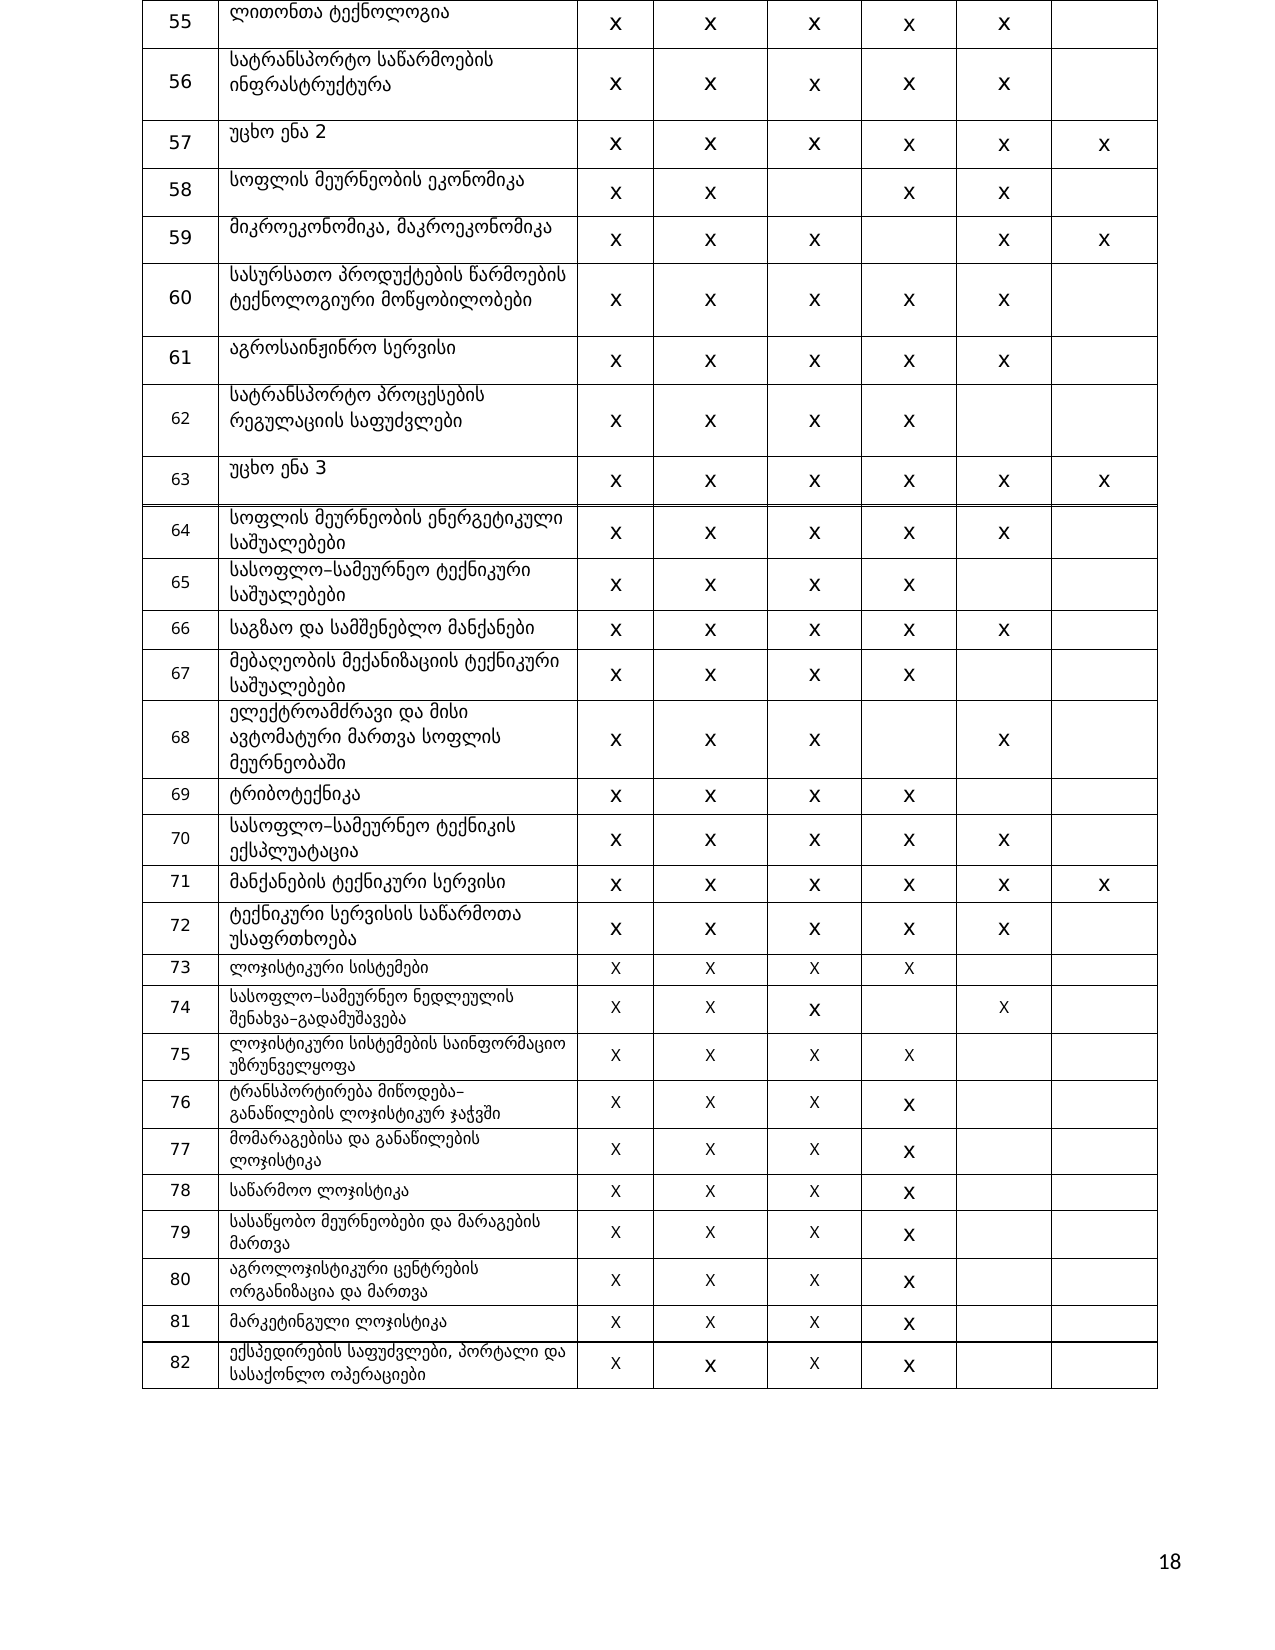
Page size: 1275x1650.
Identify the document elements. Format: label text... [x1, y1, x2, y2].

table_cell [862, 217, 956, 263]
table_cell [1052, 986, 1157, 1033]
table_cell x [862, 866, 956, 902]
table_cell X [578, 1175, 653, 1210]
table_cell X [768, 1306, 861, 1341]
table_cell აგროლოჯისტიკური ცენტრების ორგანიზაცია და მართვა [219, 1259, 577, 1305]
table_cell x [654, 49, 767, 120]
table_cell 81 [143, 1306, 218, 1341]
table_cell მანქანების ტექნიკური სერვისი [219, 866, 577, 902]
table_cell X [578, 1034, 653, 1080]
table_cell x [654, 121, 767, 168]
table_cell x [578, 1, 653, 48]
table_cell x [957, 49, 1051, 120]
table_cell [1052, 1034, 1157, 1080]
table_cell x [654, 903, 767, 953]
table_cell [1052, 264, 1157, 336]
table_cell [957, 1259, 1051, 1305]
table_cell [1052, 385, 1157, 456]
table_cell [768, 169, 861, 216]
table_cell [1052, 815, 1157, 865]
table_cell მომარაგებისა და განაწილების ლოჯისტიკა [219, 1129, 577, 1174]
table_cell 82 [143, 1343, 218, 1388]
table_cell X [768, 1034, 861, 1080]
table_cell 55 [143, 1, 218, 48]
table_cell [1052, 1343, 1157, 1388]
table_cell x [1052, 217, 1157, 263]
table_cell 59 [143, 217, 218, 263]
table_cell [1052, 1129, 1157, 1174]
table_cell სასაწყობო მეურნეობები და მარაგების მართვა [219, 1211, 577, 1258]
table_cell [1052, 1211, 1157, 1258]
table_cell x [578, 650, 653, 700]
table_cell x [578, 866, 653, 902]
table_cell 67 [143, 650, 218, 700]
table_cell x [862, 457, 956, 504]
table_cell 63 [143, 457, 218, 504]
table_cell x [862, 611, 956, 648]
table_cell [1052, 701, 1157, 777]
table_cell X [578, 955, 653, 985]
table_cell x [957, 701, 1051, 777]
table_cell x [768, 650, 861, 700]
table_cell [1052, 955, 1157, 985]
table_cell x [654, 779, 767, 813]
table_cell 76 [143, 1081, 218, 1128]
table_cell სატრანსპორტო საწარმოების ინფრასტრუქტურა [219, 49, 577, 120]
table_cell 62 [143, 385, 218, 456]
table_cell x [768, 49, 861, 120]
table_cell ტექნიკური სერვისის საწარმოთა უსაფრთხოება [219, 903, 577, 953]
table_cell x [768, 1, 861, 48]
table_cell x [862, 169, 956, 216]
table_cell x [957, 611, 1051, 648]
table_cell x [862, 903, 956, 953]
table_cell x [578, 385, 653, 456]
table_cell x [578, 217, 653, 263]
table_cell x [862, 815, 956, 865]
table_cell [1052, 903, 1157, 953]
table_cell x [957, 337, 1051, 383]
table_cell 61 [143, 337, 218, 383]
table_cell X [768, 1211, 861, 1258]
table_cell x [654, 264, 767, 336]
table_cell [957, 1175, 1051, 1210]
table_cell ექსპედირების საფუძვლები, პორტალი და სასაქონლო ოპერაციები [219, 1343, 577, 1388]
table_cell 64 [143, 507, 218, 558]
table_cell 69 [143, 779, 218, 813]
table_cell x [768, 815, 861, 865]
table_cell X [654, 1306, 767, 1341]
table_cell 72 [143, 903, 218, 953]
table_cell X [578, 1211, 653, 1258]
table_cell x [1052, 121, 1157, 168]
table_cell x [862, 507, 956, 558]
table_cell [1052, 169, 1157, 216]
table_cell ლოჯისტიკური სისტემები [219, 955, 577, 985]
table_cell x [768, 701, 861, 777]
table_cell 60 [143, 264, 218, 336]
table_cell [957, 779, 1051, 813]
table_cell ტრანსპორტირება მიწოდება–განაწილების ლოჯისტიკურ ჯაჭვში [219, 1081, 577, 1128]
table_cell X [578, 1259, 653, 1305]
table_cell x [862, 337, 956, 383]
table_cell ელექტროამძრავი და მისი ავტომატური მართვა სოფლის მეურნეობაში [219, 701, 577, 777]
table_cell x [654, 815, 767, 865]
table_cell X [862, 1034, 956, 1080]
table_cell [957, 955, 1051, 985]
table_cell x [578, 559, 653, 609]
table_cell x [957, 121, 1051, 168]
table_cell [1052, 779, 1157, 813]
table_cell [957, 650, 1051, 700]
table_cell X [578, 1081, 653, 1128]
table_cell x [768, 121, 861, 168]
table_cell [1052, 49, 1157, 120]
table_cell [1052, 337, 1157, 383]
table_cell x [862, 779, 956, 813]
table_cell x [654, 457, 767, 504]
table_cell აგროსაინჟინრო სერვისი [219, 337, 577, 383]
table_cell x [654, 866, 767, 902]
table_cell x [768, 903, 861, 953]
table_cell x [654, 611, 767, 648]
table_cell x [957, 507, 1051, 558]
table_cell [862, 701, 956, 777]
table_cell უცხო ენა 2 [219, 121, 577, 168]
table_cell x [768, 866, 861, 902]
table_cell 57 [143, 121, 218, 168]
table_cell 74 [143, 986, 218, 1033]
table_cell X [654, 1259, 767, 1305]
table_cell x [957, 903, 1051, 953]
table_cell სატრანსპორტო პროცესების რეგულაციის საფუძვლები [219, 385, 577, 456]
table_cell [1052, 1, 1157, 48]
table_cell x [578, 815, 653, 865]
table_cell x [654, 385, 767, 456]
table_cell სოფლის მეურნეობის ეკონომიკა [219, 169, 577, 216]
table_cell x [1052, 866, 1157, 902]
table_cell სასოფლო–სამეურნეო ტექნიკის ექსპლუატაცია [219, 815, 577, 865]
table_cell x [957, 866, 1051, 902]
table_cell X [768, 1081, 861, 1128]
table_cell x [578, 169, 653, 216]
table_cell x [768, 507, 861, 558]
table_cell x [768, 559, 861, 609]
table_cell [957, 1129, 1051, 1174]
table_cell x [862, 121, 956, 168]
table_cell მიკროეკონომიკა, მაკროეკონომიკა [219, 217, 577, 263]
table_cell [1052, 507, 1157, 558]
table_cell x [957, 169, 1051, 216]
table_cell x [957, 457, 1051, 504]
table_cell [1052, 1306, 1157, 1341]
table_cell უცხო ენა 3 [219, 457, 577, 504]
table_cell x [578, 701, 653, 777]
table_cell საგზაო და სამშენებლო მანქანები [219, 611, 577, 648]
table_cell 66 [143, 611, 218, 648]
table_cell 71 [143, 866, 218, 902]
table_cell x [862, 264, 956, 336]
table_cell 80 [143, 1259, 218, 1305]
table_cell x [768, 217, 861, 263]
table_cell [1052, 1081, 1157, 1128]
table_cell 65 [143, 559, 218, 609]
table_cell X [768, 1343, 861, 1388]
table_cell x [862, 49, 956, 120]
table_cell [957, 1034, 1051, 1080]
table_cell [957, 1343, 1051, 1388]
table_cell X [768, 1129, 861, 1174]
table_cell მებაღეობის მექანიზაციის ტექნიკური საშუალებები [219, 650, 577, 700]
table_cell x [768, 986, 861, 1033]
table_cell სასოფლო–სამეურნეო ნედლეულის შენახვა–გადამუშავება [219, 986, 577, 1033]
table_cell ლითონთა ტექნოლოგია [219, 1, 577, 48]
table_cell X [654, 1211, 767, 1258]
table_cell 70 [143, 815, 218, 865]
table_cell x [654, 1343, 767, 1388]
table_cell x [862, 1211, 956, 1258]
table_cell x [654, 701, 767, 777]
table_cell x [862, 1175, 956, 1210]
table_cell x [654, 217, 767, 263]
table_cell x [768, 457, 861, 504]
table_cell 56 [143, 49, 218, 120]
table_cell X [654, 1034, 767, 1080]
table_cell X [578, 986, 653, 1033]
table_cell [957, 559, 1051, 609]
table_cell x [957, 815, 1051, 865]
table_cell x [578, 121, 653, 168]
table_cell x [768, 264, 861, 336]
table_cell x [862, 1129, 956, 1174]
table_cell X [654, 1175, 767, 1210]
table_cell x [654, 337, 767, 383]
table_cell x [862, 385, 956, 456]
table_cell [957, 1081, 1051, 1128]
table_cell x [862, 650, 956, 700]
table_cell x [578, 779, 653, 813]
table_cell [862, 986, 956, 1033]
table_cell x [768, 611, 861, 648]
table_cell ტრიბოტექნიკა [219, 779, 577, 813]
table_cell 73 [143, 955, 218, 985]
table_cell X [578, 1343, 653, 1388]
table_cell 75 [143, 1034, 218, 1080]
table_cell [1052, 1175, 1157, 1210]
table_cell X [654, 955, 767, 985]
table_cell X [768, 1175, 861, 1210]
table_cell x [578, 611, 653, 648]
table_cell [957, 385, 1051, 456]
table_cell x [578, 264, 653, 336]
table_cell სასოფლო–სამეურნეო ტექნიკური საშუალებები [219, 559, 577, 609]
table_cell x [862, 1, 956, 48]
table_cell x [862, 1306, 956, 1341]
table_cell x [654, 169, 767, 216]
table_cell X [957, 986, 1051, 1033]
table_cell [1052, 1259, 1157, 1305]
table_cell 58 [143, 169, 218, 216]
table_cell X [768, 1259, 861, 1305]
table_cell X [654, 1129, 767, 1174]
table_cell X [654, 1081, 767, 1128]
table_cell [957, 1211, 1051, 1258]
table_cell x [768, 385, 861, 456]
table_cell x [578, 457, 653, 504]
table_cell x [862, 1259, 956, 1305]
table_cell x [768, 779, 861, 813]
table_cell x [1052, 457, 1157, 504]
table_cell x [578, 507, 653, 558]
table_cell x [654, 559, 767, 609]
table_cell 79 [143, 1211, 218, 1258]
table_cell x [578, 903, 653, 953]
table_cell [1052, 559, 1157, 609]
table_cell x [654, 650, 767, 700]
table_cell [1052, 611, 1157, 648]
table_cell სასურსათო პროდუქტების წარმოების ტექნოლოგიური მოწყობილობები [219, 264, 577, 336]
table_cell X [578, 1306, 653, 1341]
table_cell [1052, 650, 1157, 700]
table_cell x [862, 1343, 956, 1388]
table_cell ლოჯისტიკური სისტემების საინფორმაციო უზრუნველყოფა [219, 1034, 577, 1080]
table_cell x [957, 264, 1051, 336]
table_cell საწარმოო ლოჯისტიკა [219, 1175, 577, 1210]
table_cell [957, 1306, 1051, 1341]
table_cell X [768, 955, 861, 985]
table_cell სოფლის მეურნეობის ენერგეტიკული საშუალებები [219, 507, 577, 558]
table_cell x [957, 217, 1051, 263]
table_cell x [957, 1, 1051, 48]
table_cell x [862, 559, 956, 609]
table_cell X [578, 1129, 653, 1174]
table_cell მარკეტინგული ლოჯისტიკა [219, 1306, 577, 1341]
table_cell x [578, 49, 653, 120]
table_cell X [654, 986, 767, 1033]
table_cell x [654, 507, 767, 558]
table_cell X [862, 955, 956, 985]
table_cell x [654, 1, 767, 48]
table_cell x [768, 337, 861, 383]
table_cell 78 [143, 1175, 218, 1210]
table_cell x [862, 1081, 956, 1128]
table_cell x [578, 337, 653, 383]
table_cell 68 [143, 701, 218, 777]
table_cell 77 [143, 1129, 218, 1174]
